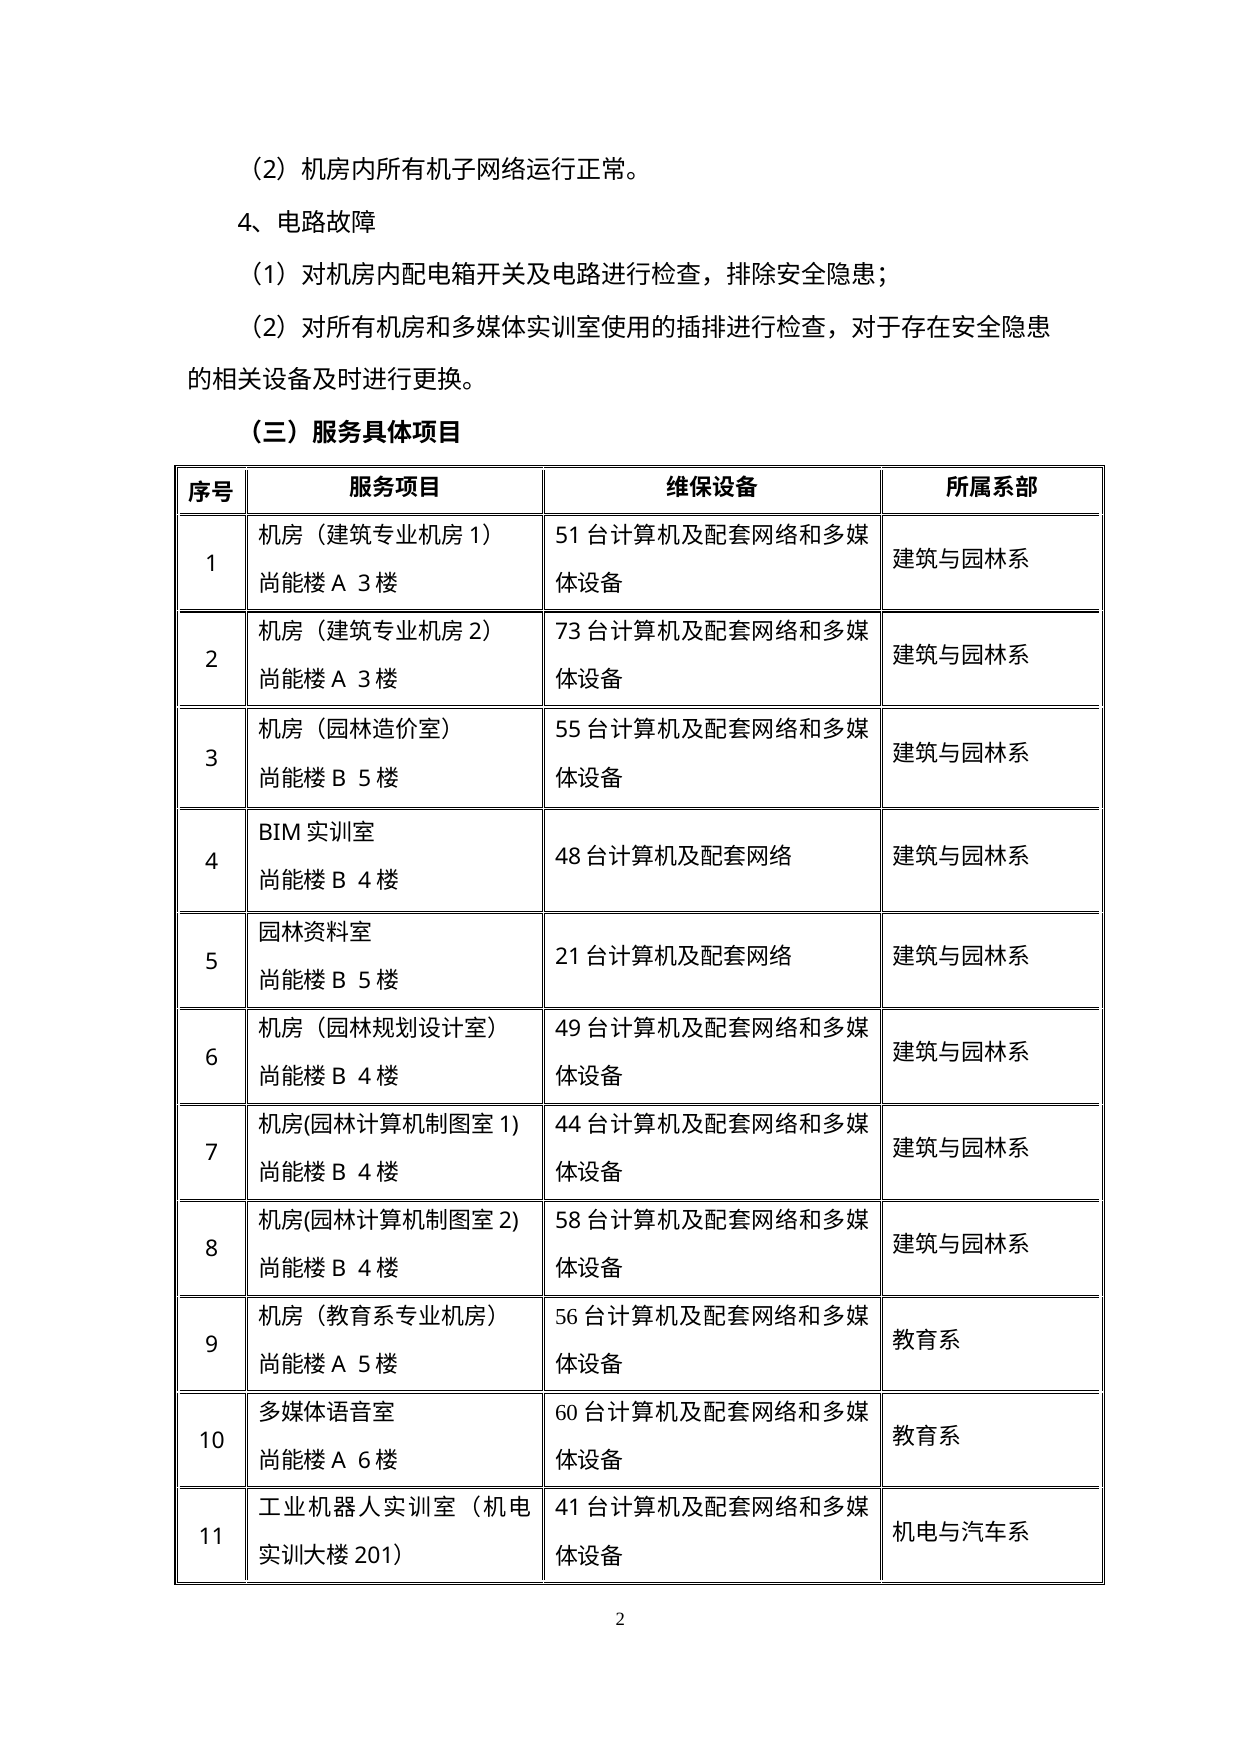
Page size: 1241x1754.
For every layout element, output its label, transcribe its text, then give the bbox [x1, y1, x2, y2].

table_cell 建筑与园林系 [881, 513, 1103, 609]
table_cell 机电与汽车系 [881, 1486, 1103, 1582]
table_cell 建筑与园林系 [883, 1103, 1102, 1198]
table_cell 建筑与园林系 [883, 807, 1102, 911]
table_cell 58台计算机及配套网络和多媒体设备 [545, 1202, 880, 1294]
table_cell 建筑与园林系 [881, 705, 1103, 807]
table_cell 73台计算机及配套网络和多媒体设备 [545, 613, 880, 705]
text （三）服务具体项目 [187, 412, 1053, 449]
table_cell 2 [176, 609, 247, 705]
table_cell 建筑与园林系 [883, 1007, 1102, 1102]
text 4、电路故障 [187, 202, 1053, 239]
table_cell 5 [178, 911, 245, 1007]
table_cell 建筑与园林系 [881, 609, 1103, 705]
table_cell 56台计算机及配套网络和多媒体设备 [545, 1298, 880, 1390]
text （2）对所有机房和多媒体实训室使用的插排进行检查，对于存在安全隐患的相关设备及时进行更换。 [187, 307, 1053, 396]
table_cell 机房(园林计算机制图室1) 尚能楼B 4楼 [248, 1106, 542, 1198]
table_cell 工业机器人实训室（机电实训大楼201） [247, 1489, 543, 1582]
table_cell 机房（建筑专业机房2） 尚能楼A 3楼 [248, 613, 542, 705]
table_header 服务项目 [247, 468, 543, 513]
table_cell 园林资料室 尚能楼B 5楼 [248, 914, 542, 1007]
table_cell 51台计算机及配套网络和多媒体设备 [545, 516, 880, 609]
table_cell 1 [176, 513, 247, 609]
table_cell BIM实训室 尚能楼B 4楼 [248, 810, 542, 911]
table_cell 41台计算机及配套网络和多媒体设备 [544, 1489, 881, 1582]
table_cell 建筑与园林系 [883, 1199, 1102, 1294]
table_cell 教育系 [881, 1390, 1103, 1486]
table_cell 21台计算机及配套网络 [545, 914, 880, 1007]
table_cell 多媒体语音室 尚能楼A 6楼 [248, 1394, 542, 1486]
table_cell 10 [176, 1390, 247, 1486]
table_header 序号 [176, 466, 247, 513]
table_cell 机房（教育系专业机房） 尚能楼A 5楼 [248, 1298, 542, 1390]
table_cell 9 [178, 1295, 245, 1390]
table_cell 55台计算机及配套网络和多媒体设备 [545, 709, 880, 807]
table_cell 机房（园林造价室） 尚能楼B 5楼 [248, 709, 542, 807]
table_cell 3 [176, 705, 247, 807]
table_cell 44台计算机及配套网络和多媒体设备 [545, 1106, 880, 1198]
table_cell 4 [178, 807, 245, 911]
table_cell 机房(园林计算机制图室2) 尚能楼B 4楼 [248, 1202, 542, 1294]
table_cell 机房（建筑专业机房1） 尚能楼A 3楼 [248, 516, 542, 609]
text （1）对机房内配电箱开关及电路进行检查，排除安全隐患； [187, 255, 1053, 291]
table_cell 机房（园林规划设计室） 尚能楼B 4楼 [248, 1010, 542, 1102]
text （2）机房内所有机子网络运行正常。 [187, 150, 1053, 186]
table_header 所属系部 [881, 468, 1102, 513]
table_cell 6 [178, 1007, 245, 1102]
table_cell 教育系 [883, 1295, 1102, 1390]
table_cell 8 [178, 1199, 245, 1294]
table_cell 48台计算机及配套网络 [545, 810, 880, 911]
table_header 维保设备 [544, 468, 881, 513]
table_cell 49台计算机及配套网络和多媒体设备 [545, 1010, 880, 1102]
table_cell 60台计算机及配套网络和多媒体设备 [545, 1394, 880, 1486]
table_cell 7 [178, 1103, 245, 1198]
table_cell 建筑与园林系 [883, 911, 1102, 1007]
table_cell 11 [176, 1486, 247, 1582]
